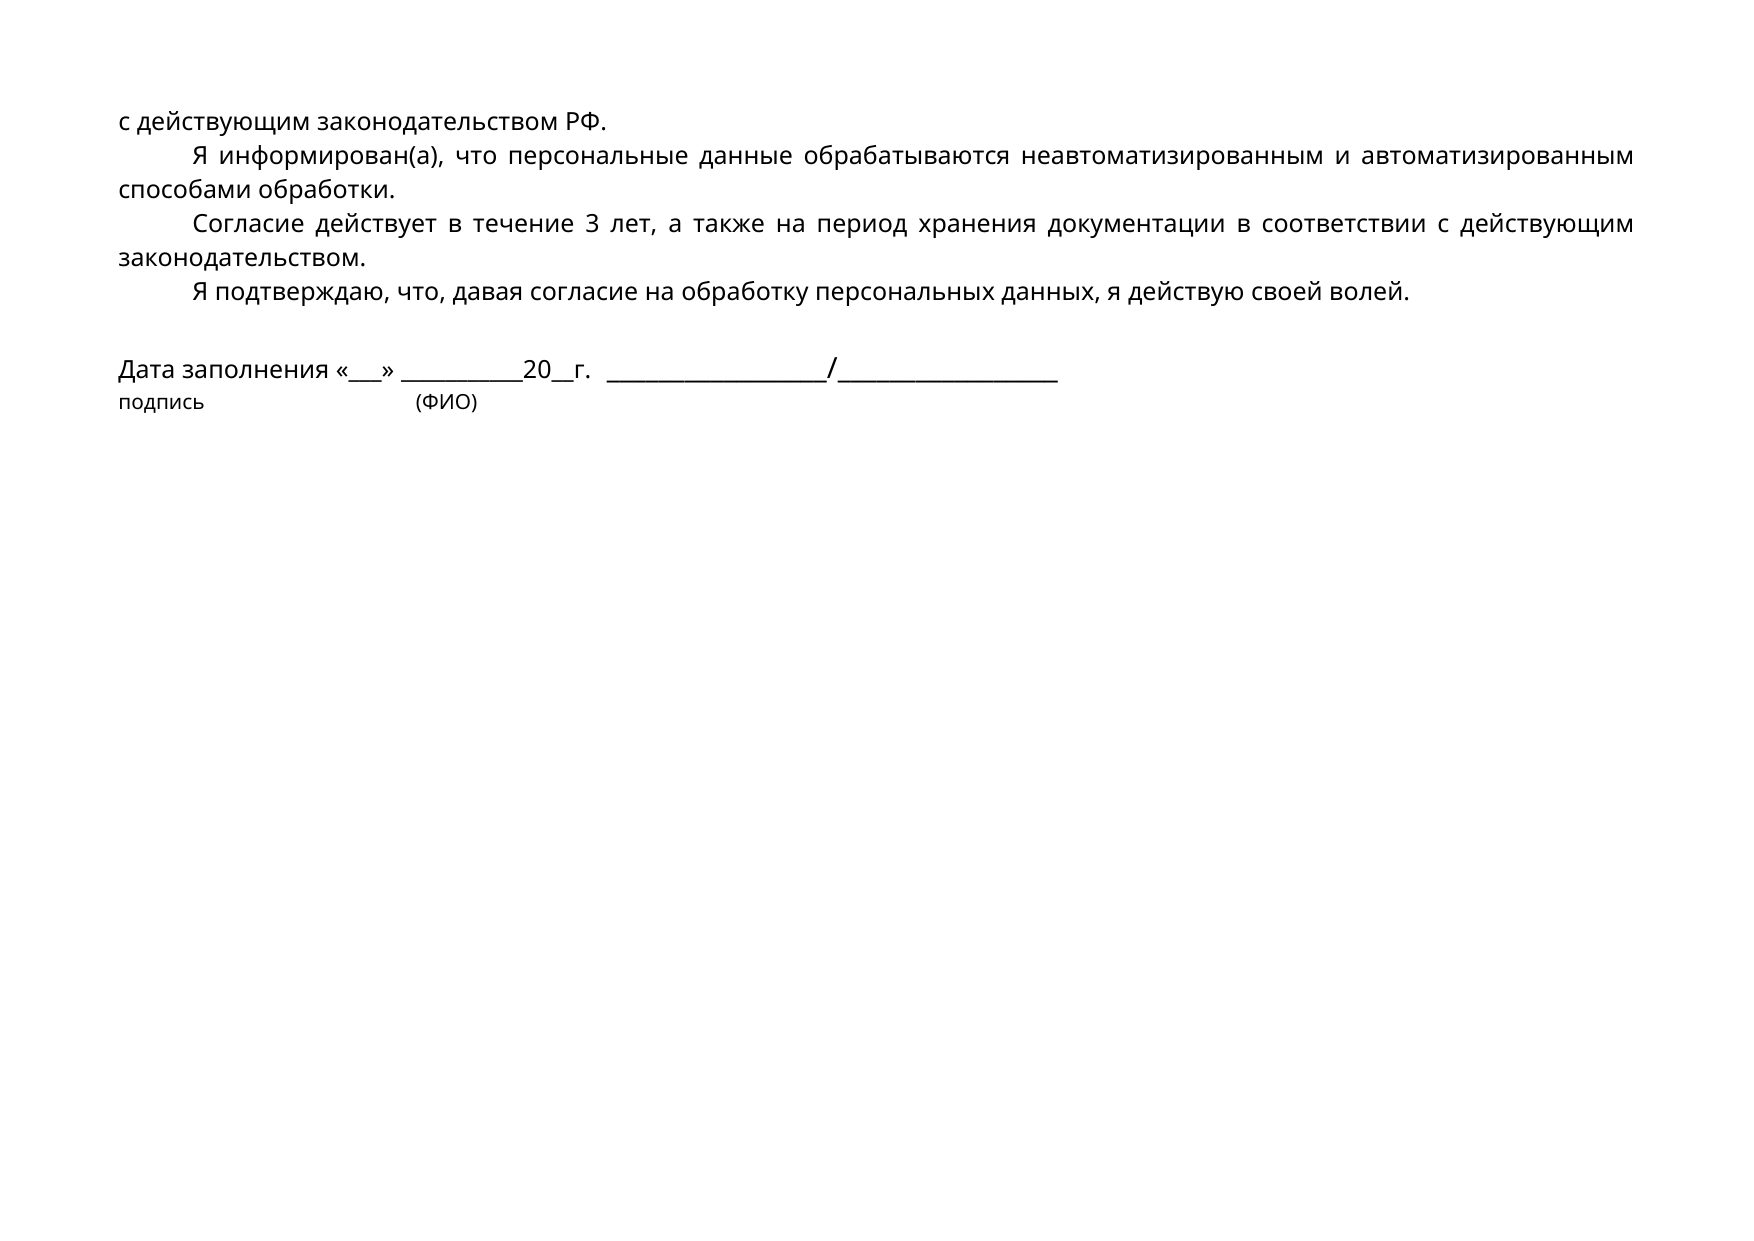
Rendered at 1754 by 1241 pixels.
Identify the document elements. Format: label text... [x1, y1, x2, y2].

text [118, 103, 1636, 137]
text Согласие действует в течение 3 лет, а также на период хранения документации в соответствии с действующим законодательством. [118, 206, 1636, 274]
text Я информирован(а), что персональные данные обрабатываются неавтоматизированным и автоматизированным способами обработки. [118, 137, 1636, 206]
text Я подтверждаю, что, давая согласие на обработку персональных данных, я действую своей волей. [118, 274, 1636, 308]
text Дата заполнения «___» ___________20__г. _________________/_________________ [118, 347, 1636, 387]
text подпись (ФИО) [118, 387, 1636, 416]
